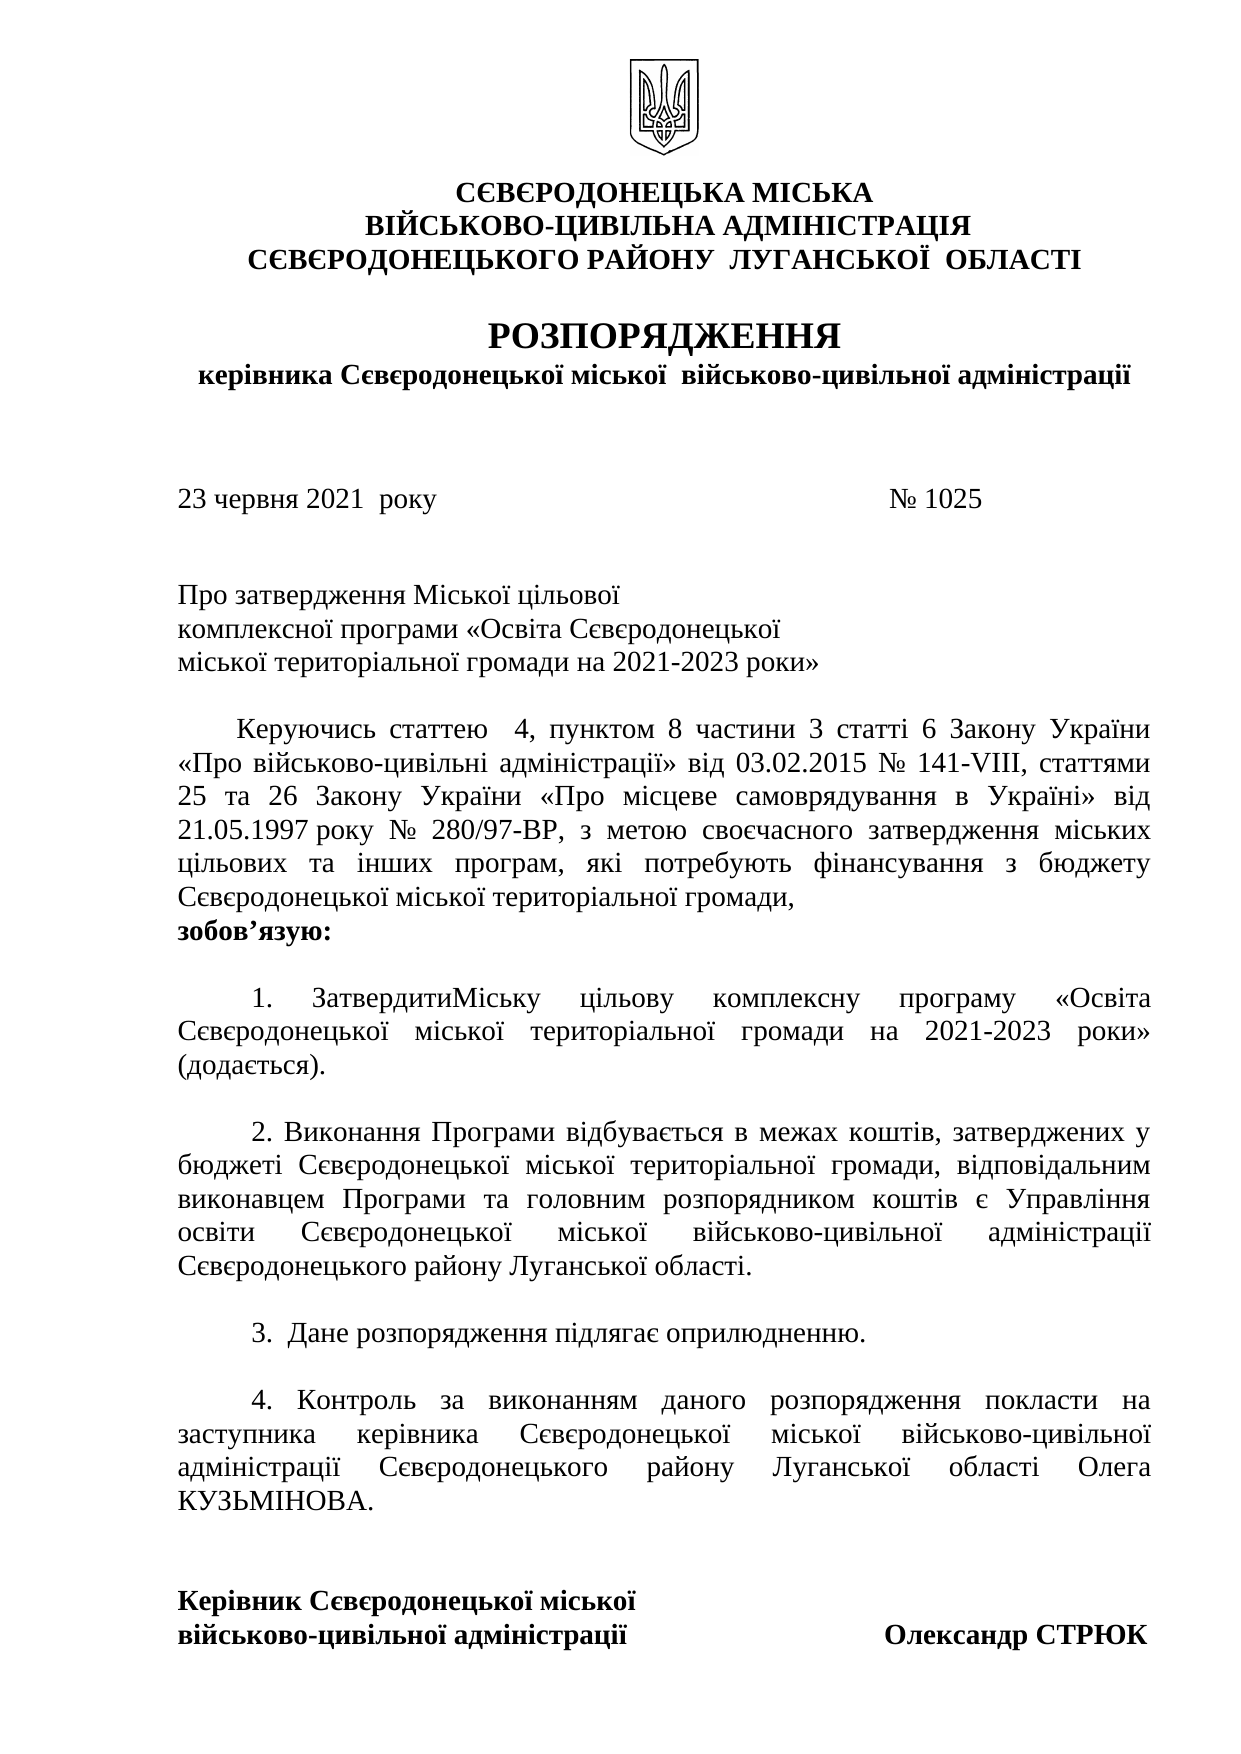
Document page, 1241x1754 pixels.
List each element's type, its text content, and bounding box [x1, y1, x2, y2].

text 23 червня 2021 року № 1025 [177, 481, 1152, 515]
text 3. Дане розпорядження підлягає оприлюдненню. [177, 1315, 1152, 1349]
text Про затвердження Міської цільової [177, 577, 1152, 611]
text РОЗПОРЯДЖЕННЯ [177, 314, 1152, 357]
text Керуючись статтею 4, пунктом 8 частини 3 статті 6 Закону України «Про військово-цивільні адміністрації» від 03.02.2015 № 141-VIII, статтями 25 та 26 Закону України «Про місцеве самоврядування в Україні» від 21.05.1997 року № 280/97-ВР, з метою своєчасного затвердження міських цільових та інших програм, які потребують фінансування з бюджету Сєвєродонецької міської територіальної громади, [177, 711, 1152, 913]
text СЄВЄРОДОНЕЦЬКА МІСЬКА [177, 175, 1152, 208]
text військово-цивільної адміністрації Олександр СТРЮК [177, 1617, 1152, 1651]
text ВІЙСЬКОВО-ЦИВІЛЬНА АДМІНІСТРАЦІЯ [177, 208, 1152, 242]
text комплексної програми «Освіта Сєвєродонецької [177, 611, 1152, 644]
text 4. Контроль за виконанням даного розпорядження покласти на заступника керівника Сєвєродонецької міської військово-цивільної адміністрації Сєвєродонецького району Луганської області Олега КУЗЬМІНОВА. [177, 1382, 1152, 1516]
text 2. Виконання Програми відбувається в межах коштів, затверджених у бюджеті Сєвєродонецької міської територіальної громади, відповідальним виконавцем Програми та головним розпорядником коштів є Управління освіти Сєвєродонецької міської військово-цивільної адміністрації Сєвєродонецького району Луганської області. [177, 1114, 1152, 1282]
text зобовʼязую: [177, 913, 1152, 946]
text міської територіальної громади на 2021-2023 роки» [177, 644, 1152, 678]
text керівника Сєвєродонецької міської військово-цивільної адміністрації [177, 357, 1152, 390]
text Керівник Сєвєродонецької міської [177, 1583, 1152, 1617]
text 1. ЗатвердитиМіську цільову комплексну програму «Освіта Сєвєродонецької міської територіальної громади на 2021-2023 роки» (додається). [177, 980, 1152, 1080]
text СЄВЄРОДОНЕЦЬКОГО РАЙОНУ ЛУГАНСЬКОЇ ОБЛАСТІ [177, 242, 1152, 275]
